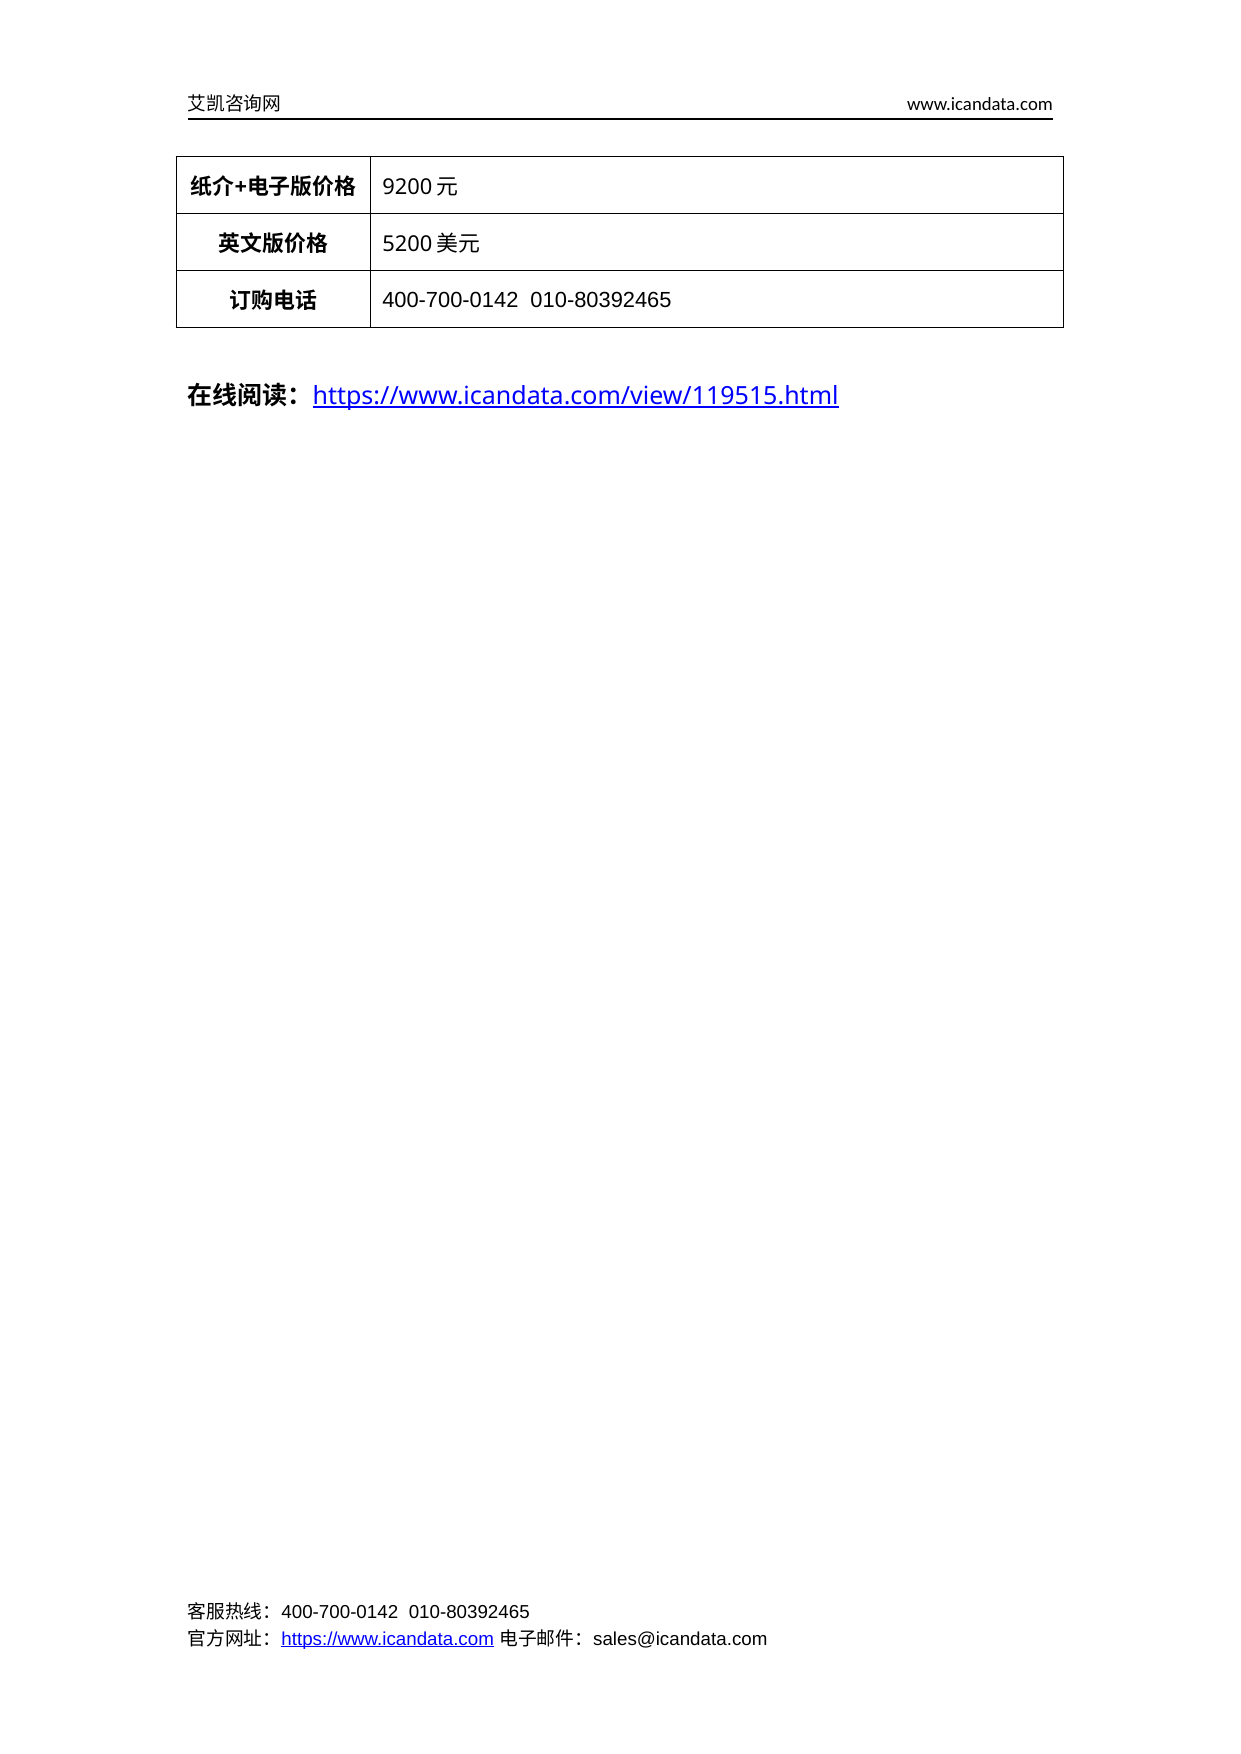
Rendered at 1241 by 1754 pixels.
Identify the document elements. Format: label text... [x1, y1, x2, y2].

table_cell 订购电话 [177, 271, 370, 327]
table_cell 英文版价格 [177, 214, 370, 270]
table_cell 5200美元 [371, 214, 1063, 270]
text 在线阅读：https://www.icandata.com/view/119515.html [187, 361, 1053, 426]
table_cell 400-700-0142 010-80392465 [371, 271, 1063, 327]
table_cell 纸介+电子版价格 [177, 157, 370, 213]
table_cell 9200元 [371, 157, 1063, 213]
